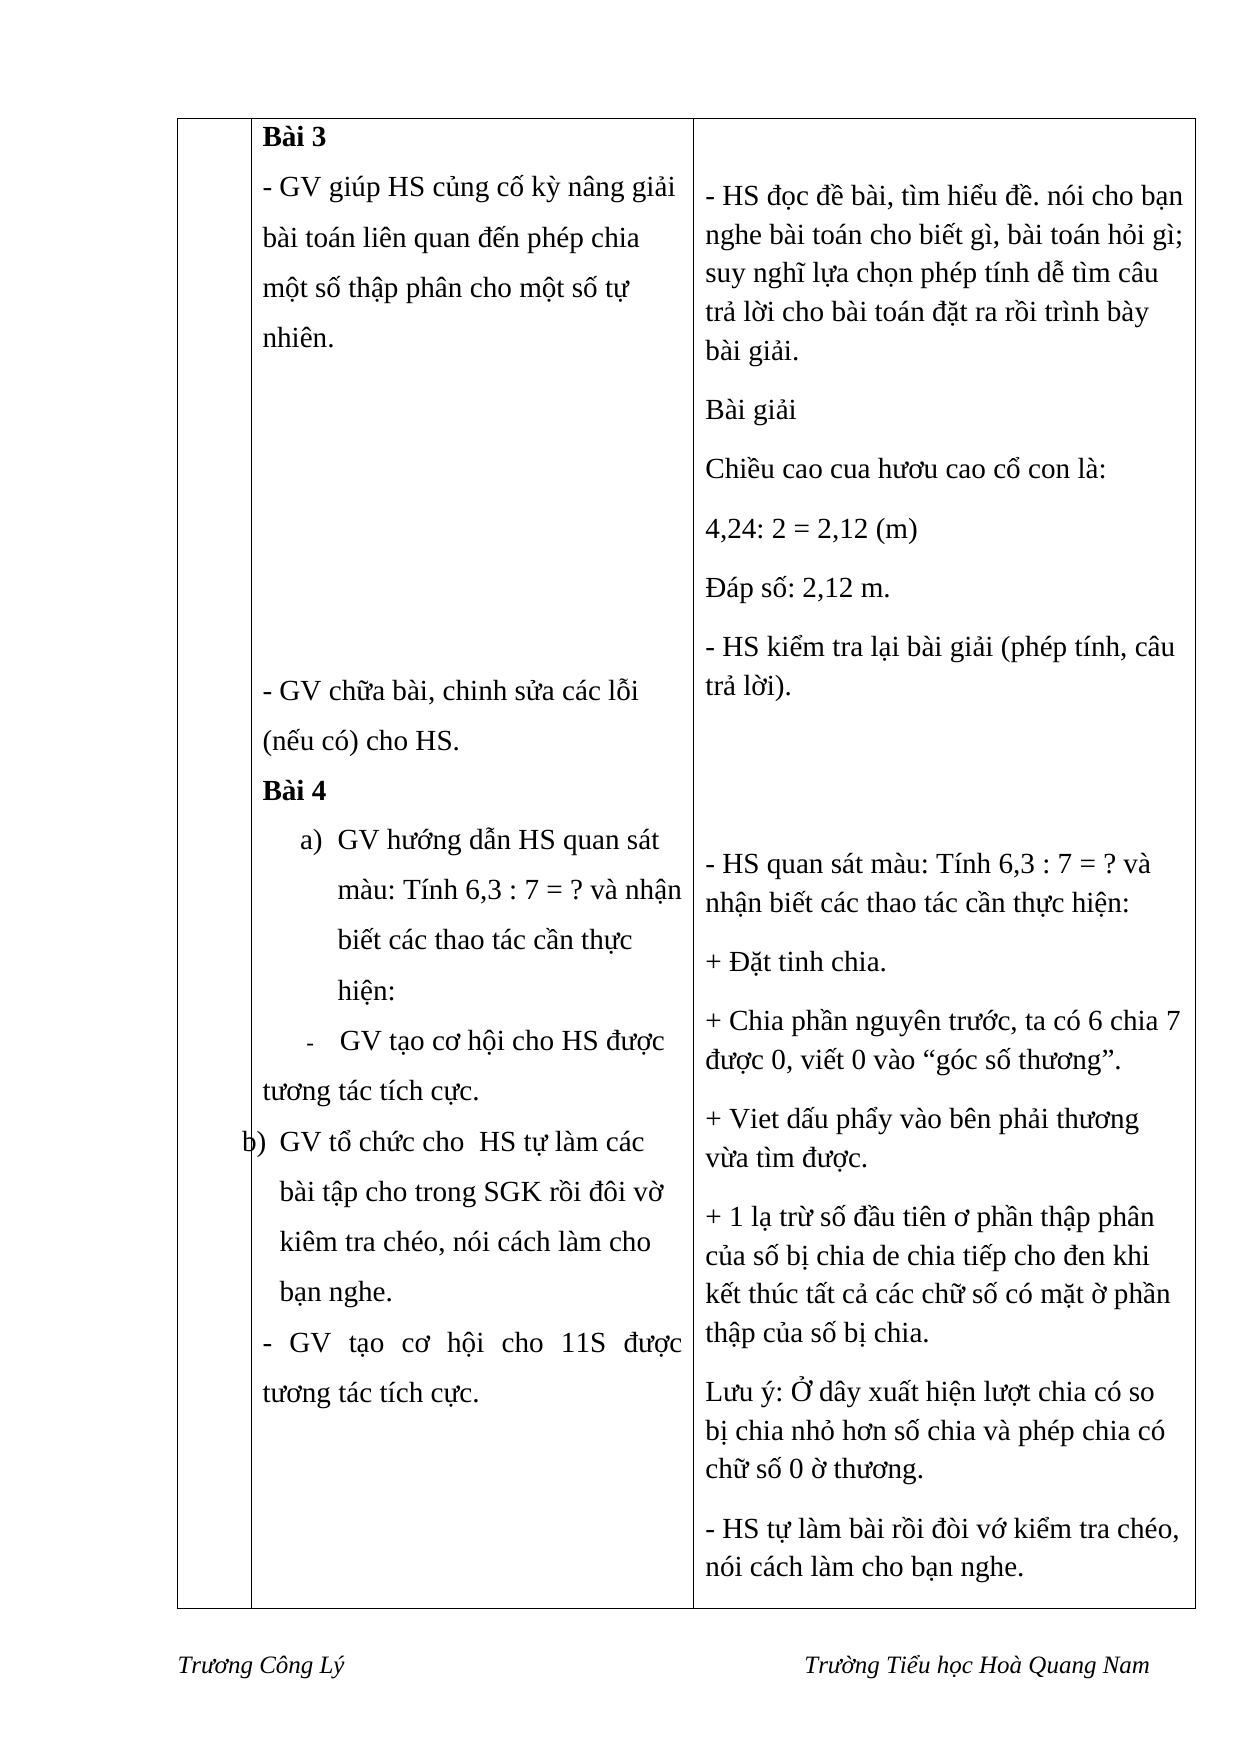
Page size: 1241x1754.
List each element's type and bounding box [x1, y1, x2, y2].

table_cell [178, 119, 251, 1608]
table_cell [252, 119, 693, 1608]
table_cell [694, 119, 1195, 1608]
